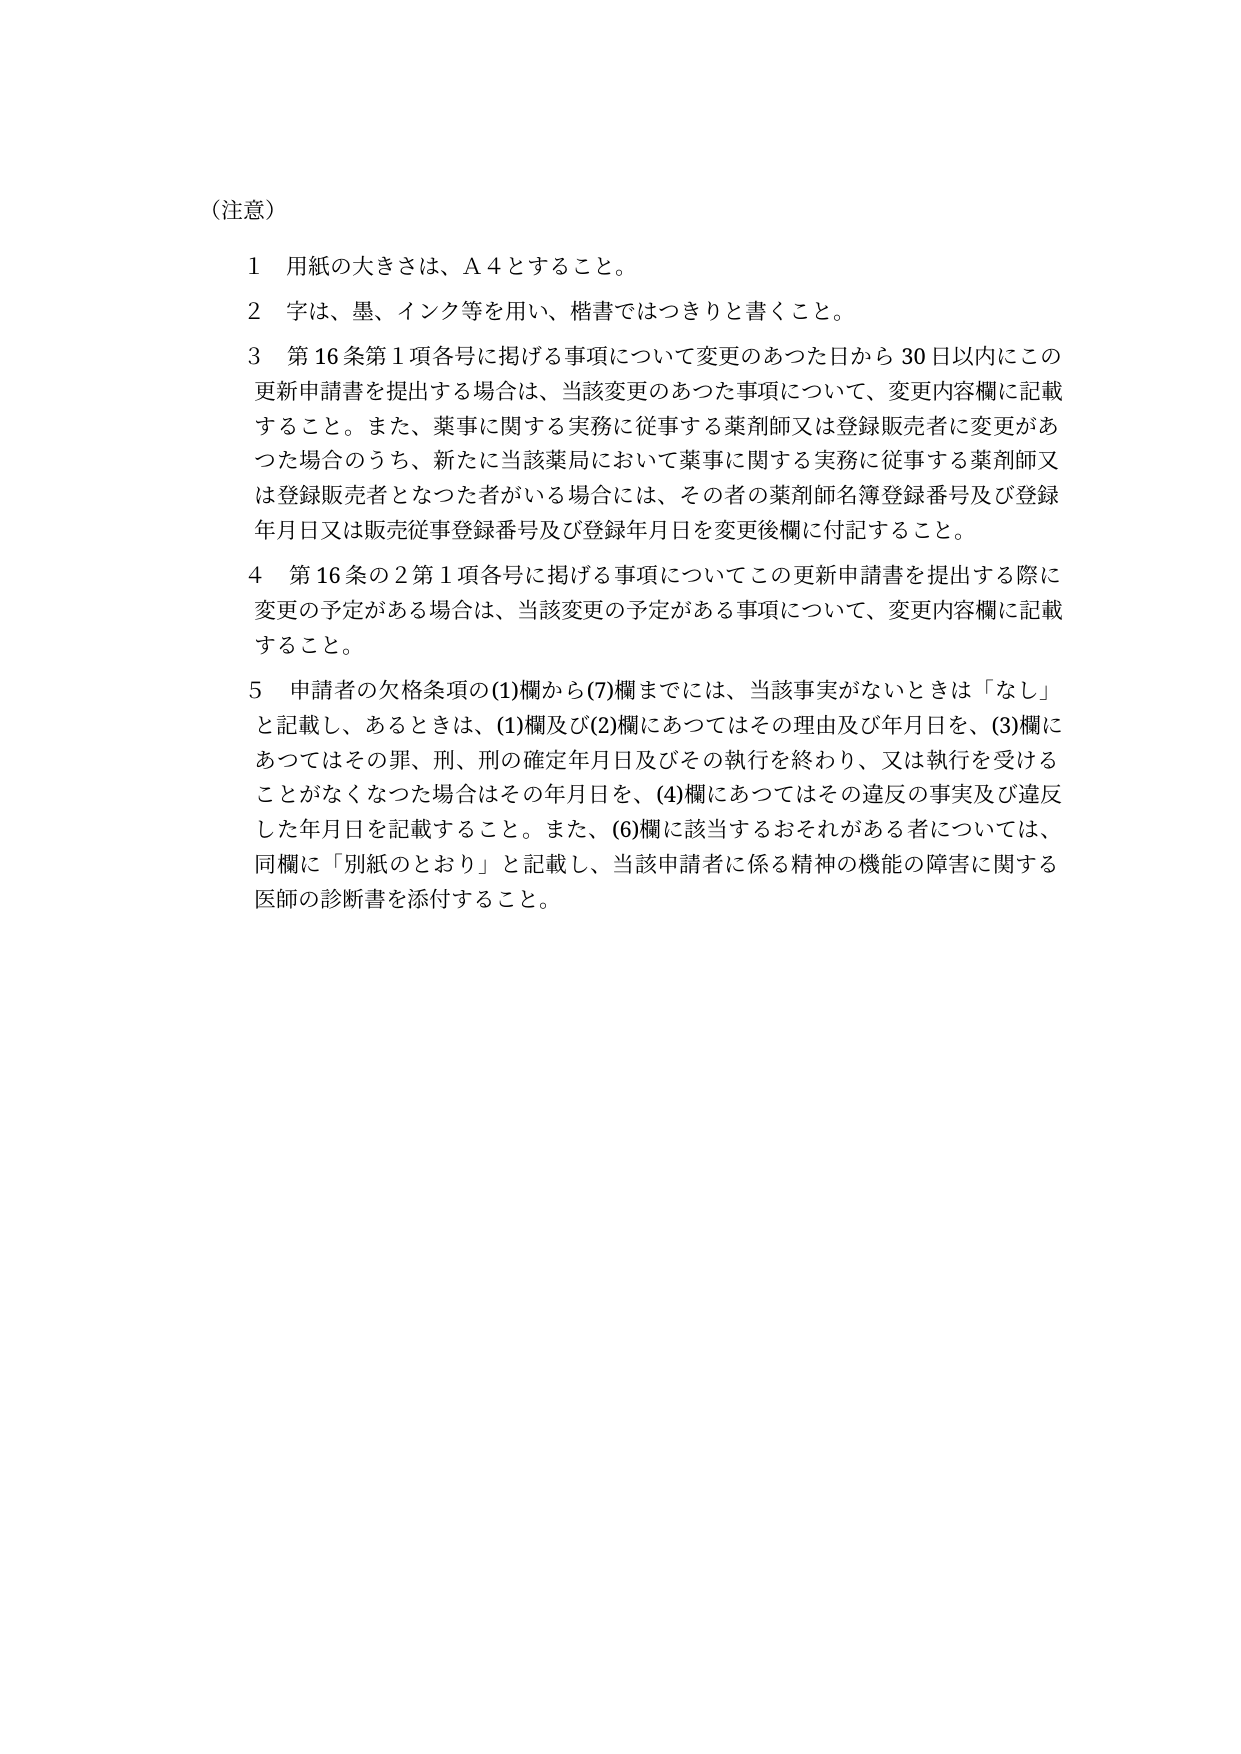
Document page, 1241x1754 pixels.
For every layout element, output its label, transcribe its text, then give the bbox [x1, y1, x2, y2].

text ２ 字は、墨、インク等を用い、楷書ではつきりと書くこと。 [177, 292, 1063, 327]
text （注意） [177, 192, 1063, 226]
text １ 用紙の大きさは、Ａ４とすること。 [177, 247, 1063, 282]
text ４ 第16条の２第１項各号に掲げる事項についてこの更新申請書を提出する際に変更の予定がある場合は、当該変更の予定がある事項について、変更内容欄に記載すること。 [177, 557, 1063, 661]
text ５ 申請者の欠格条項の(1)欄から(7)欄までには、当該事実がないときは「なし」と記載し、あるときは、(1)欄及び(2)欄にあつてはその理由及び年月日を、(3)欄にあつてはその罪、刑、刑の確定年月日及びその執行を終わり、又は執行を受けることがなくなつた場合はその年月日を、(4)欄にあつてはその違反の事実及び違反した年月日を記載すること。また、(6)欄に該当するおそれがある者については、同欄に「別紙のとおり」と記載し、当該申請者に係る精神の機能の障害に関する医師の診断書を添付すること。 [177, 672, 1063, 915]
text ３ 第16条第１項各号に掲げる事項について変更のあつた日から30日以内にこの更新申請書を提出する場合は、当該変更のあつた事項について、変更内容欄に記載すること。また、薬事に関する実務に従事する薬剤師又は登録販売者に変更があつた場合のうち、新たに当該薬局において薬事に関する実務に従事する薬剤師又は登録販売者となつた者がいる場合には、その者の薬剤師名簿登録番号及び登録年月日又は販売従事登録番号及び登録年月日を変更後欄に付記すること。 [177, 338, 1063, 546]
